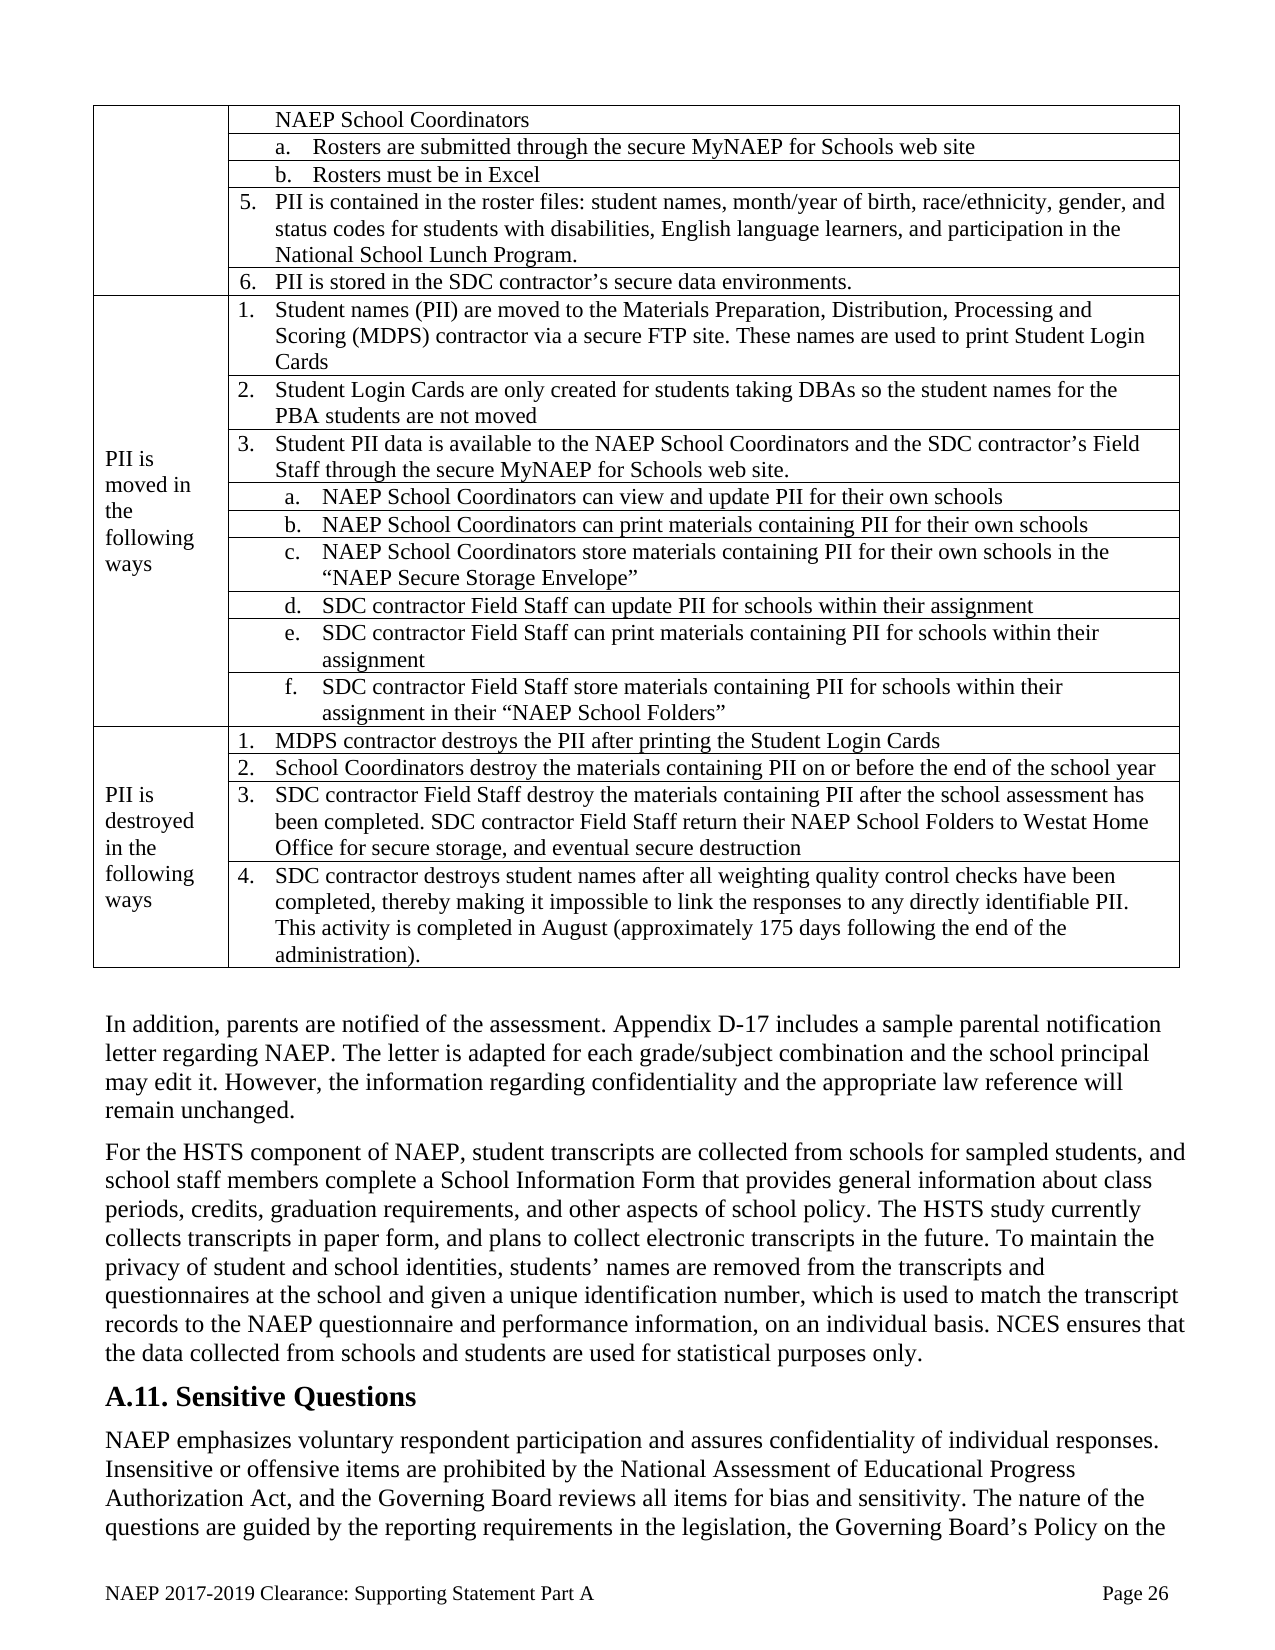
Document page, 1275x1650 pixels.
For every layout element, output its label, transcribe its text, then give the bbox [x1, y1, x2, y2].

table_cell Rosters must be in Excel [229, 161, 1179, 187]
table_cell School Coordinators destroy the materials containing PII on or before the end of the school year [229, 754, 1179, 781]
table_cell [229, 106, 1179, 132]
table_cell SDC contractor destroys student names after all weighting quality control checks have been completed, thereby making it impossible to link the responses to any directly identifiable PII. This activity is completed in August (approximately 175 days following the end of the administration). [229, 862, 1179, 967]
table_cell PII is contained in the roster files: student names, month/year of birth, race/ethnicity, gender, and status codes for students with disabilities, English language learners, and participation in the National School Lunch Program. [229, 188, 1179, 267]
table_cell NAEP School Coordinators store materials containing PII for their own schools in the “NAEP Secure Storage Envelope” [229, 538, 1179, 591]
table_cell Student Login Cards are only created for students taking DBAs so the student names for the PBA students are not moved [229, 376, 1179, 428]
table_cell SDC contractor Field Staff store materials containing PII for schools within their assignment in their “NAEP School Folders” [229, 673, 1179, 726]
table_cell MDPS contractor destroys the PII after printing the Student Login Cards [229, 727, 1179, 753]
table_cell Rosters are submitted through the secure MyNAEP for Schools web site [229, 134, 1179, 160]
table_cell NAEP School Coordinators can view and update PII for their own schools [229, 483, 1179, 510]
table_cell SDC contractor Field Staff can update PII for schools within their assignment [229, 592, 1179, 618]
table_cell NAEP School Coordinators can print materials containing PII for their own schools [229, 511, 1179, 537]
text For the HSTS component of NAEP, student transcripts are collected from schools for sampled students, and school staff members complete a School Information Form that provides general information about class periods, credits, graduation requirements, and other aspects of school policy. The HSTS study currently collects transcripts in paper form, and plans to collect electronic transcripts in the future. To maintain the privacy of student and school identities, students’ names are removed from the transcripts and questionnaires at the school and given a unique identification number, which is used to match the transcript records to the NAEP questionnaire and performance information, on an individual basis. NCES ensures that the data collected from schools and students are used for statistical purposes only. [105, 1137, 1191, 1367]
table_cell Student PII data is available to the NAEP School Coordinators and the SDC contractor’s Field Staff through the secure MyNAEP for Schools web site. [229, 430, 1179, 482]
text In addition, parents are notified of the assessment. Appendix D-17 includes a sample parental notification letter regarding NAEP. The letter is adapted for each grade/subject combination and the school principal may edit it. However, the information regarding confidentiality and the appropriate law reference will remain unchanged. [105, 1009, 1191, 1124]
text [105, 1425, 1191, 1540]
table_cell SDC contractor Field Staff destroy the materials containing PII after the school assessment has been completed. SDC contractor Field Staff return their NAEP School Folders to Westat Home Office for secure storage, and eventual secure destruction [229, 782, 1179, 861]
subtitle A.11. Sensitive Questions [105, 1379, 1191, 1413]
table_cell SDC contractor Field Staff can print materials containing PII for schools within their assignment [229, 619, 1179, 672]
table_cell PII is stored in the SDC contractor’s secure data environments. [229, 268, 1179, 295]
table_cell PII is destroyed in the following ways [94, 727, 228, 967]
table_cell Student names (PII) are moved to the Materials Preparation, Distribution, Processing and Scoring (MDPS) contractor via a secure FTP site. These names are used to print Student Login Cards [229, 296, 1179, 375]
table_cell PII is moved in the following ways [94, 296, 228, 726]
